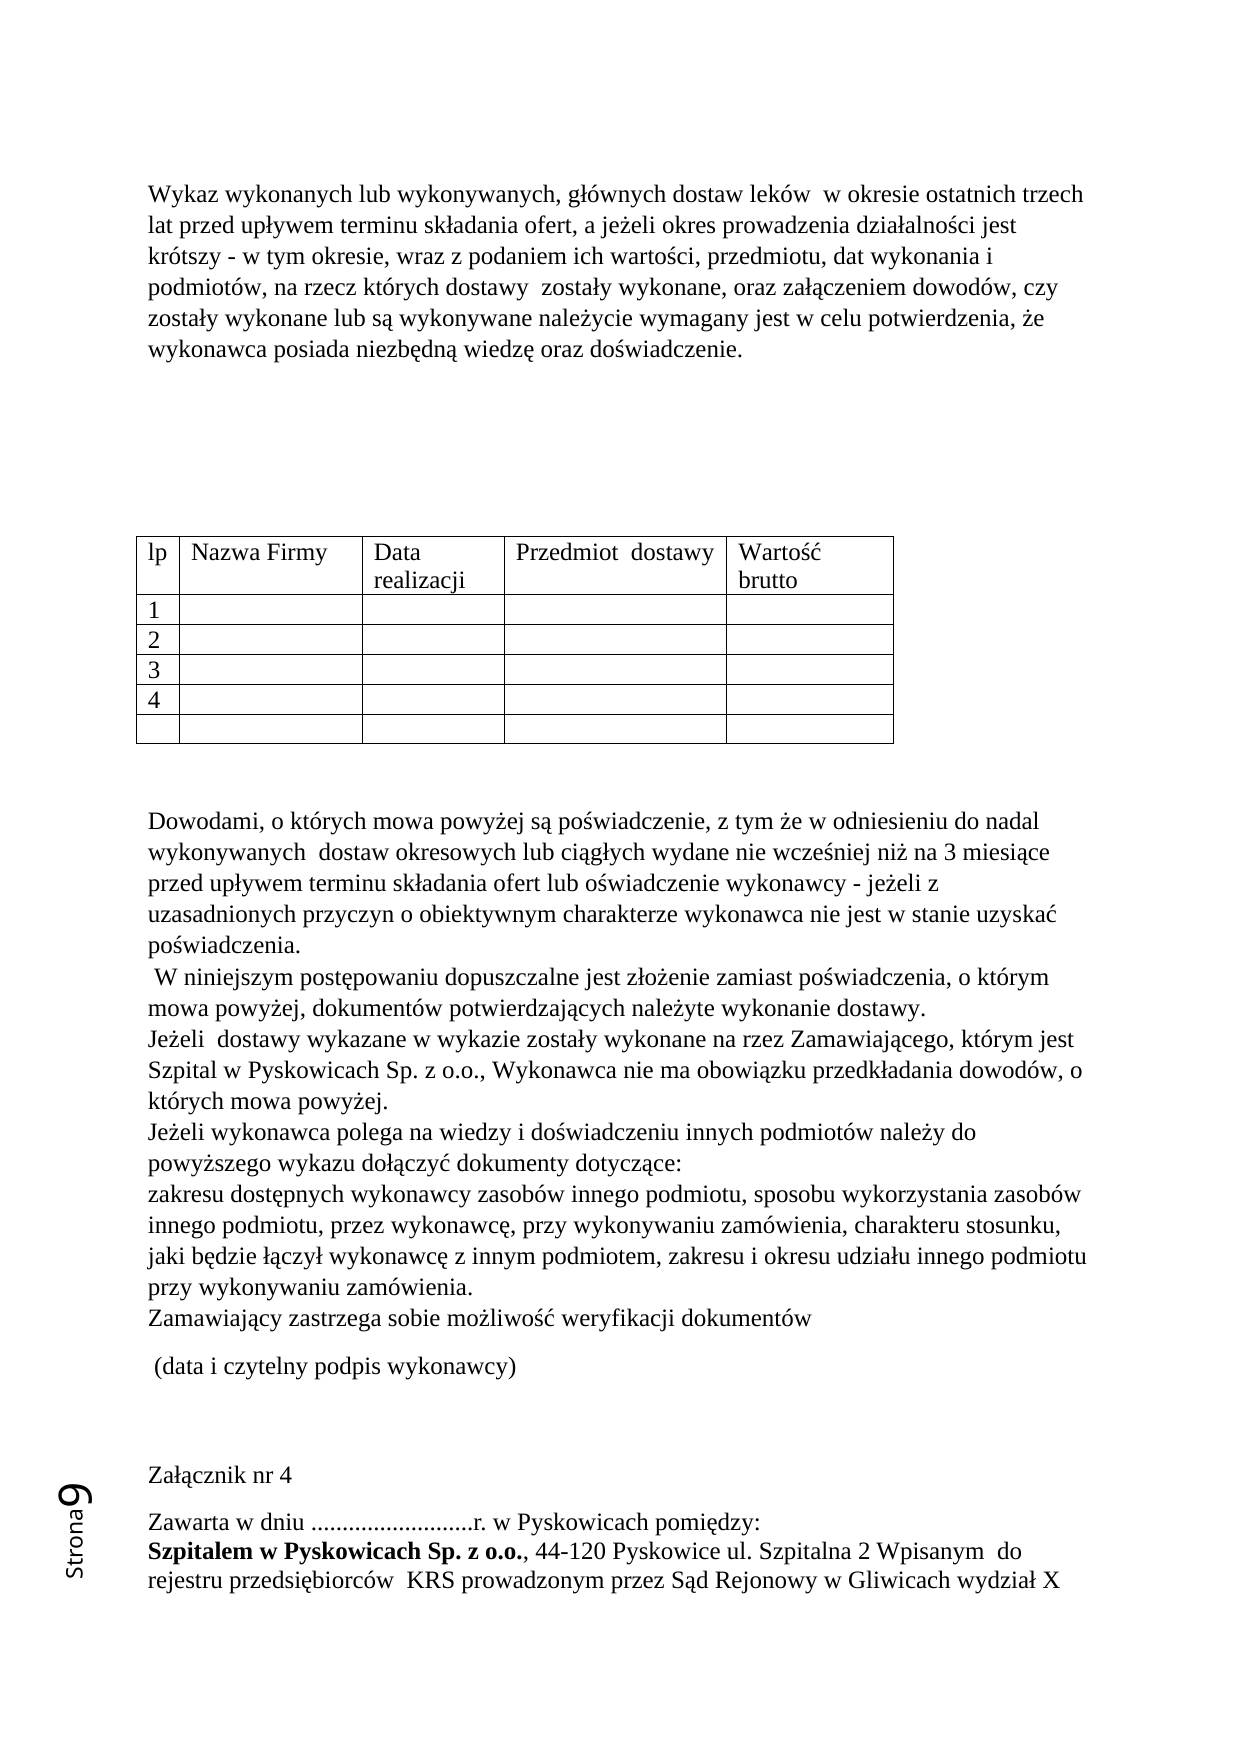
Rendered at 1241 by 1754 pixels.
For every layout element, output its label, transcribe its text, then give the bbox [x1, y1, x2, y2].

table_cell 4 [137, 685, 179, 713]
table_cell [180, 595, 362, 624]
table_cell [505, 625, 726, 654]
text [148, 1536, 1093, 1594]
text (data i czytelny podpis wykonawcy) [148, 1351, 1093, 1441]
table_cell [727, 685, 893, 713]
text Zawarta w dniu ..........................r. w Pyskowicach pomiędzy: [148, 1507, 1093, 1536]
table_cell [505, 595, 726, 624]
table_header Wartość brutto [727, 537, 893, 594]
table_header Data realizacji [363, 537, 504, 594]
table_header Nazwa Firmy [180, 537, 362, 594]
table_cell [363, 625, 504, 654]
table_cell [727, 595, 893, 624]
table_cell [727, 625, 893, 654]
table_cell [180, 715, 362, 743]
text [148, 148, 1093, 517]
table_cell [505, 655, 726, 684]
table_cell [180, 655, 362, 684]
table_cell [363, 655, 504, 684]
table_cell [727, 655, 893, 684]
table_cell [363, 595, 504, 624]
table_cell 1 [137, 595, 179, 624]
table_header Przedmiot dostawy [505, 537, 726, 594]
table_cell [180, 625, 362, 654]
table_header lp [137, 537, 179, 594]
table_cell [505, 715, 726, 743]
table_cell [180, 685, 362, 713]
table_cell [727, 715, 893, 743]
table_cell [363, 715, 504, 743]
table_cell 3 [137, 655, 179, 684]
text Dowodami, o których mowa powyżej są poświadczenie, z tym że w odniesieniu do nadal wykonywanych dostaw okresowych lub ciągłych wydane nie wcześniej niż na 3 miesiące przed upływem terminu składania ofert lub oświadczenie wykonawcy - jeżeli z uzasadnionych przyczyn o obiektywnym charakterze wykonawca nie jest w stanie uzyskać poświadczenia. W niniejszym postępowaniu dopuszczalne jest złożenie zamiast poświadczenia, o którym mowa powyżej, dokumentów potwierdzających należyte wykonanie dostawy. Jeżeli dostawy wykazane w wykazie zostały wykonane na rzez Zamawiającego, którym jest Szpital w Pyskowicach Sp. z o.o., Wykonawca nie ma obowiązku przedkładania dowodów, o których mowa powyżej. Jeżeli wykonawca polega na wiedzy i doświadczeniu innych podmiotów należy do powyższego wykazu dołączyć dokumenty dotyczące: zakresu dostępnych wykonawcy zasobów innego podmiotu, sposobu wykorzystania zasobów innego podmiotu, przez wykonawcę, przy wykonywaniu zamówienia, charakteru stosunku, jaki będzie łączył wykonawcę z innym podmiotem, zakresu i okresu udziału innego podmiotu przy wykonywaniu zamówienia. Zamawiający zastrzega sobie możliwość weryfikacji dokumentów [148, 744, 1093, 1332]
text Załącznik nr 4 [148, 1460, 1093, 1488]
table_cell 2 [137, 625, 179, 654]
table_cell [505, 685, 726, 713]
table_cell [137, 715, 179, 743]
table_cell [363, 685, 504, 713]
